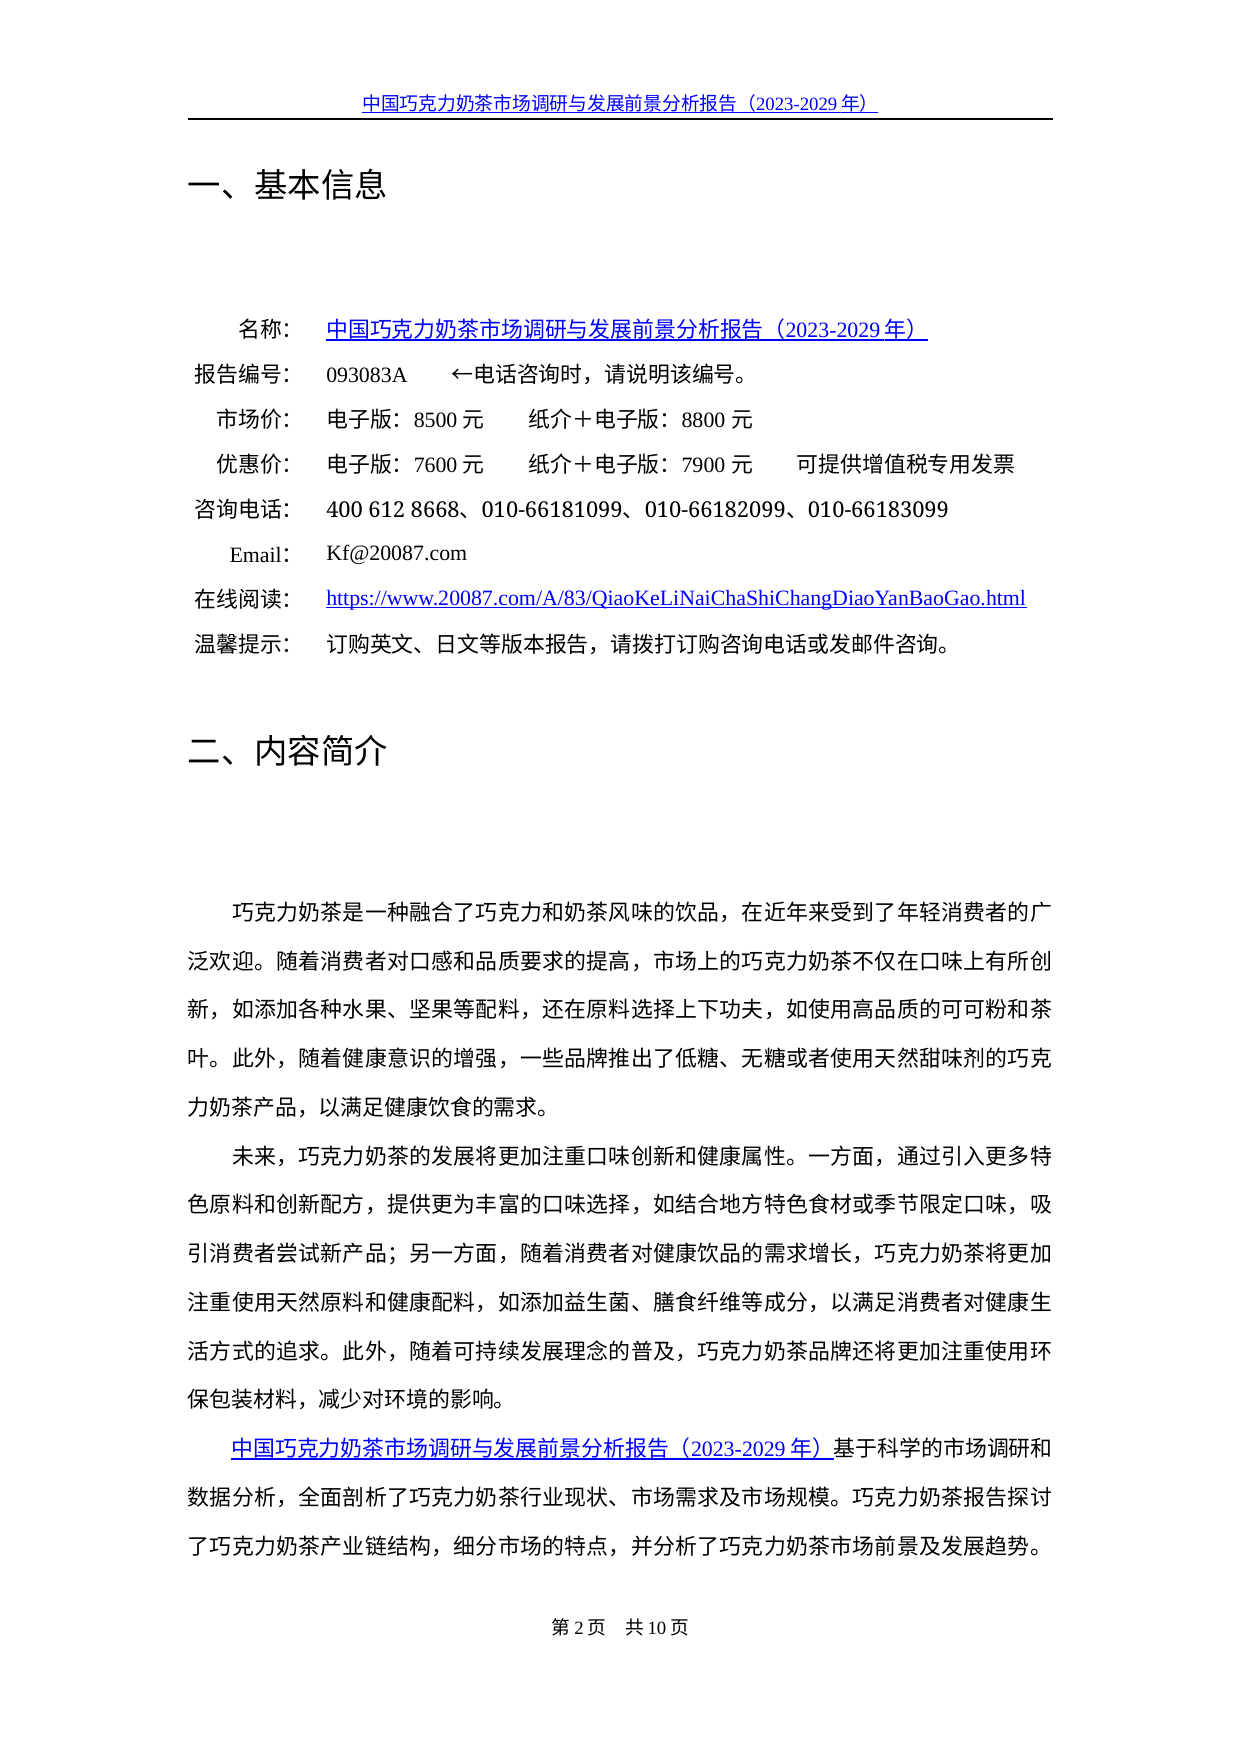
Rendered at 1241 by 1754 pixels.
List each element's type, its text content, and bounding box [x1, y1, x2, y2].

table_cell 电子版：7600 元 纸介＋电子版：7900 元 可提供增值税专用发票 [315, 447, 1073, 492]
title 二、内容简介 [187, 717, 1053, 782]
table_cell 电子版：8500 元 纸介＋电子版：8800 元 [315, 402, 1073, 447]
table_cell Kf@20087.com [315, 537, 1073, 582]
table_header 中国巧克力奶茶市场调研与发展前景分析报告（2023-2029年） [315, 312, 1073, 357]
table_cell 市场价： [167, 402, 315, 447]
table_cell 093083A ←电话咨询时，请说明该编号。 [315, 357, 1073, 402]
title 一、基本信息 [187, 150, 1053, 215]
table_cell 温馨提示： [167, 627, 315, 672]
table_cell 在线阅读： [167, 582, 315, 627]
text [187, 894, 1053, 1561]
table_cell Email： [167, 537, 315, 582]
table_header 名称： [167, 312, 315, 357]
table_cell 订购英文、日文等版本报告，请拨打订购咨询电话或发邮件咨询。 [315, 627, 1073, 672]
table_cell 400 612 8668、010-66181099、010-66182099、010-66183099 [315, 492, 1073, 537]
table_cell 优惠价： [167, 447, 315, 492]
table_cell 咨询电话： [167, 492, 315, 537]
table_cell [315, 582, 1073, 627]
table_cell 报告编号： [167, 357, 315, 402]
